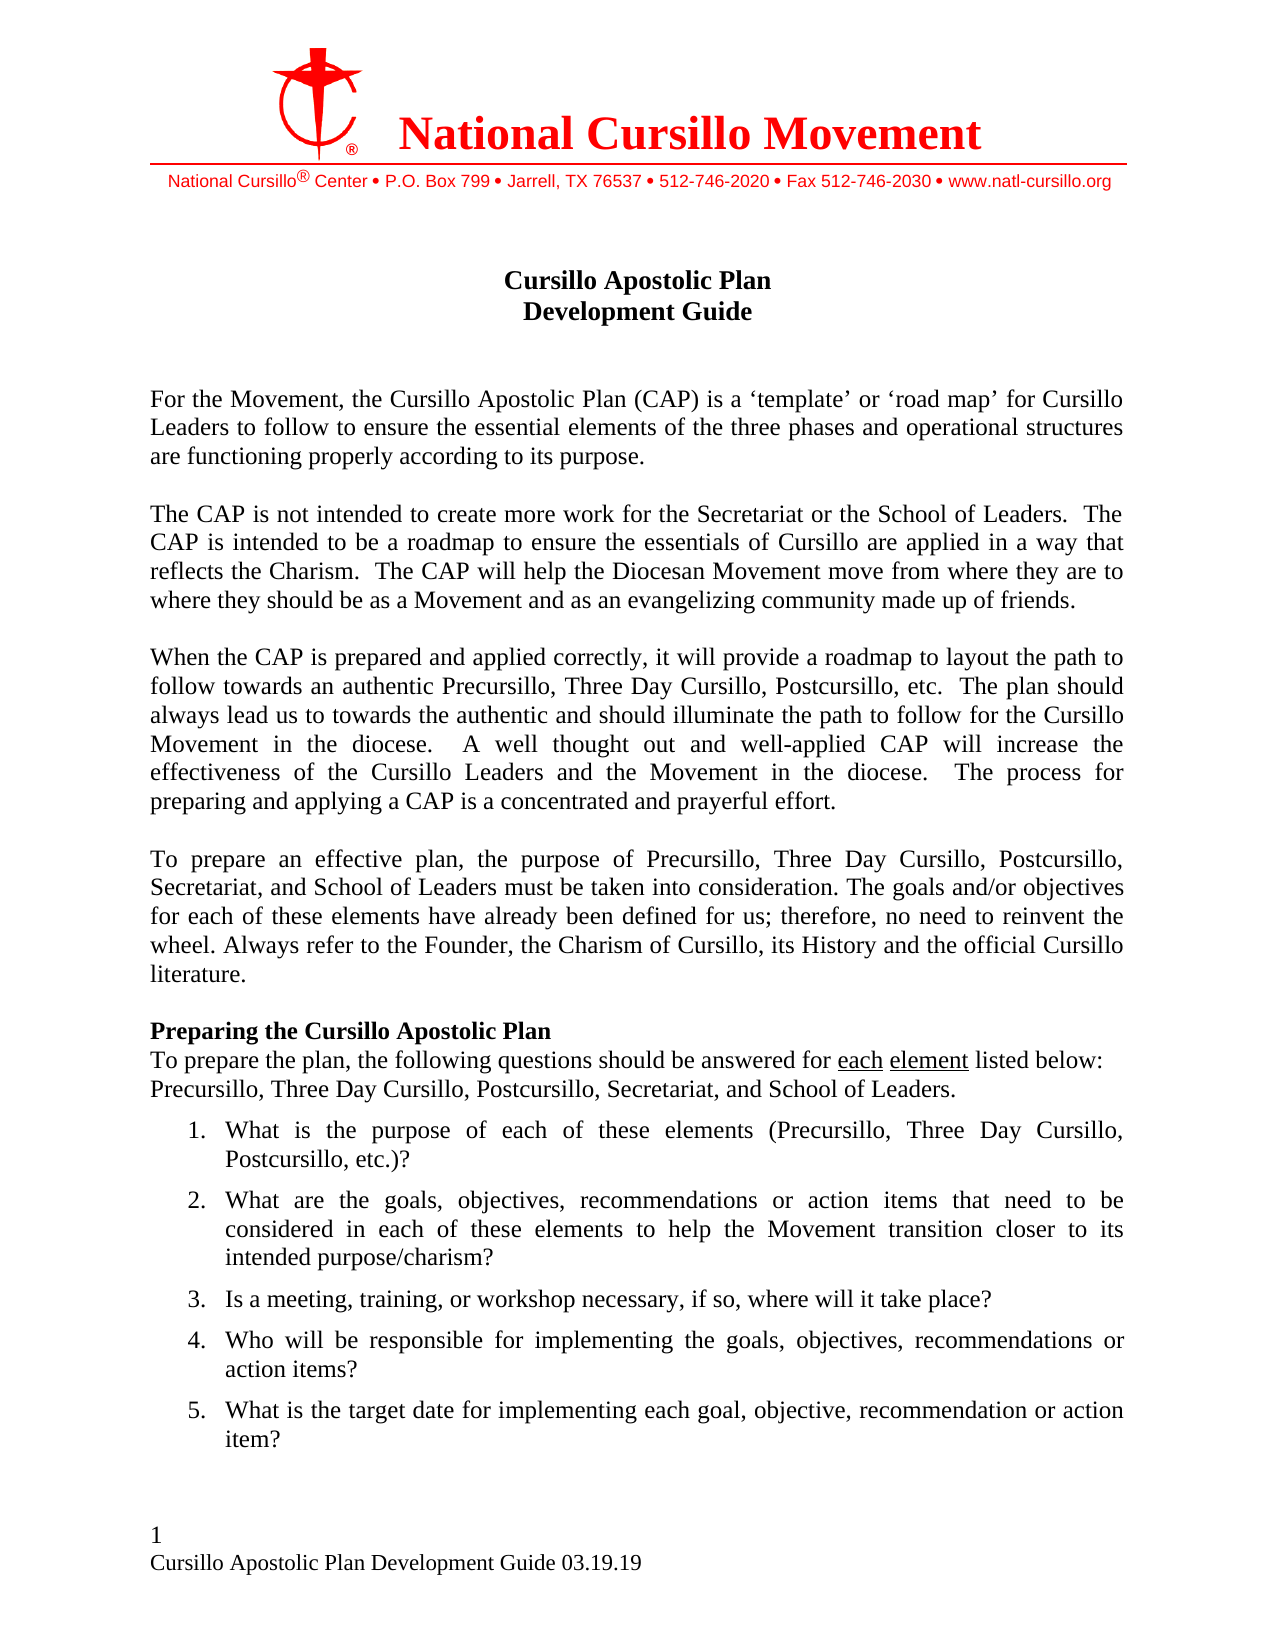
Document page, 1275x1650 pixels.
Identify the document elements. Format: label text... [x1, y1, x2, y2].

list What is the target date for implementing each goal, objective, recommendation or action item? [187, 1395, 1125, 1452]
text For the Movement, the Cursillo Apostolic Plan (CAP) is a ‘template’ or ‘road map’ for Cursillo Leaders to follow to ensure the essential elements of the three phases and operational structures are functioning properly according to its purpose. [150, 384, 1125, 470]
text When the CAP is prepared and applied correctly, it will provide a roadmap to layout the path to follow towards an authentic Precursillo, Three Day Cursillo, Postcursillo, etc. The plan should always lead us to towards the authentic and should illuminate the path to follow for the Cursillo Movement in the diocese. A well thought out and well-applied CAP will increase the effectiveness of the Cursillo Leaders and the Movement in the diocese. The process for preparing and applying a CAP is a concentrated and prayerful effort. [150, 642, 1125, 815]
list Is a meeting, training, or workshop necessary, if so, where will it take place? [187, 1284, 1125, 1312]
text Cursillo Apostolic Plan [150, 264, 1125, 295]
text Development Guide [150, 295, 1125, 326]
list What is the purpose of each of these elements (Precursillo, Three Day Cursillo, Postcursillo, etc.)? [187, 1115, 1125, 1172]
list Who will be responsible for implementing the goals, objectives, recommendations or action items? [187, 1325, 1125, 1382]
list What are the goals, objectives, recommendations or action items that need to be considered in each of these elements to help the Movement transition closer to its intended purpose/charism? [187, 1185, 1125, 1271]
text To prepare the plan, the following questions should be answered for each element listed below: [150, 1045, 1125, 1074]
text Preparing the Cursillo Apostolic Plan [150, 1016, 1125, 1045]
text The CAP is not intended to create more work for the Secretariat or the School of Leaders. The CAP is intended to be a roadmap to ensure the essentials of Cursillo are applied in a way that reflects the Charism. The CAP will help the Diocesan Movement move from where they are to where they should be as a Movement and as an evangelizing community made up of friends. [150, 499, 1125, 614]
text To prepare an effective plan, the purpose of Precursillo, Three Day Cursillo, Postcursillo, Secretariat, and School of Leaders must be taken into consideration. The goals and/or objectives for each of these elements have already been defined for us; therefore, no need to reinvent the wheel. Always refer to the Founder, the Charism of Cursillo, its History and the official Cursillo literature. [150, 844, 1125, 987]
text Precursillo, Three Day Cursillo, Postcursillo, Secretariat, and School of Leaders. [150, 1074, 1125, 1102]
